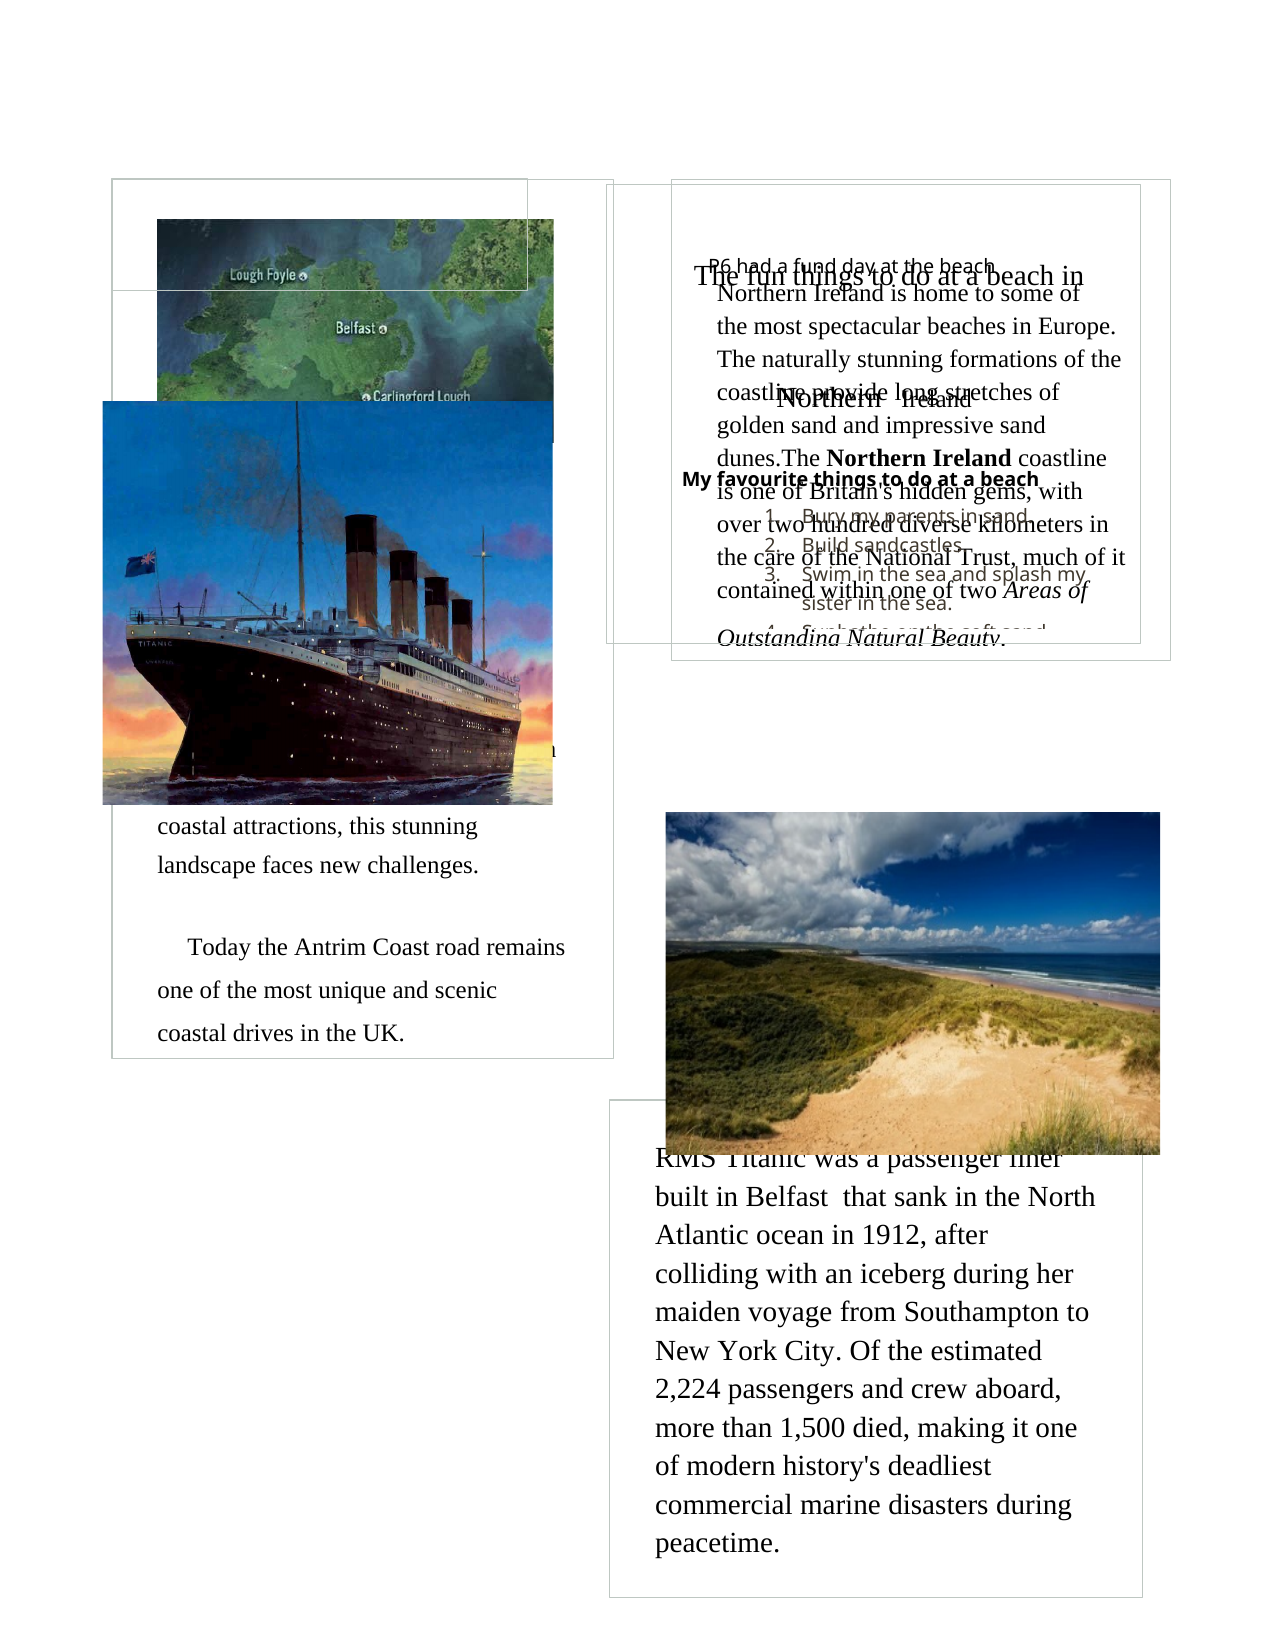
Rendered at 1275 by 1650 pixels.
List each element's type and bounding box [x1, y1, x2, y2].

picture [663, 812, 1160, 1153]
picture [157, 219, 527, 290]
picture [102, 219, 554, 805]
